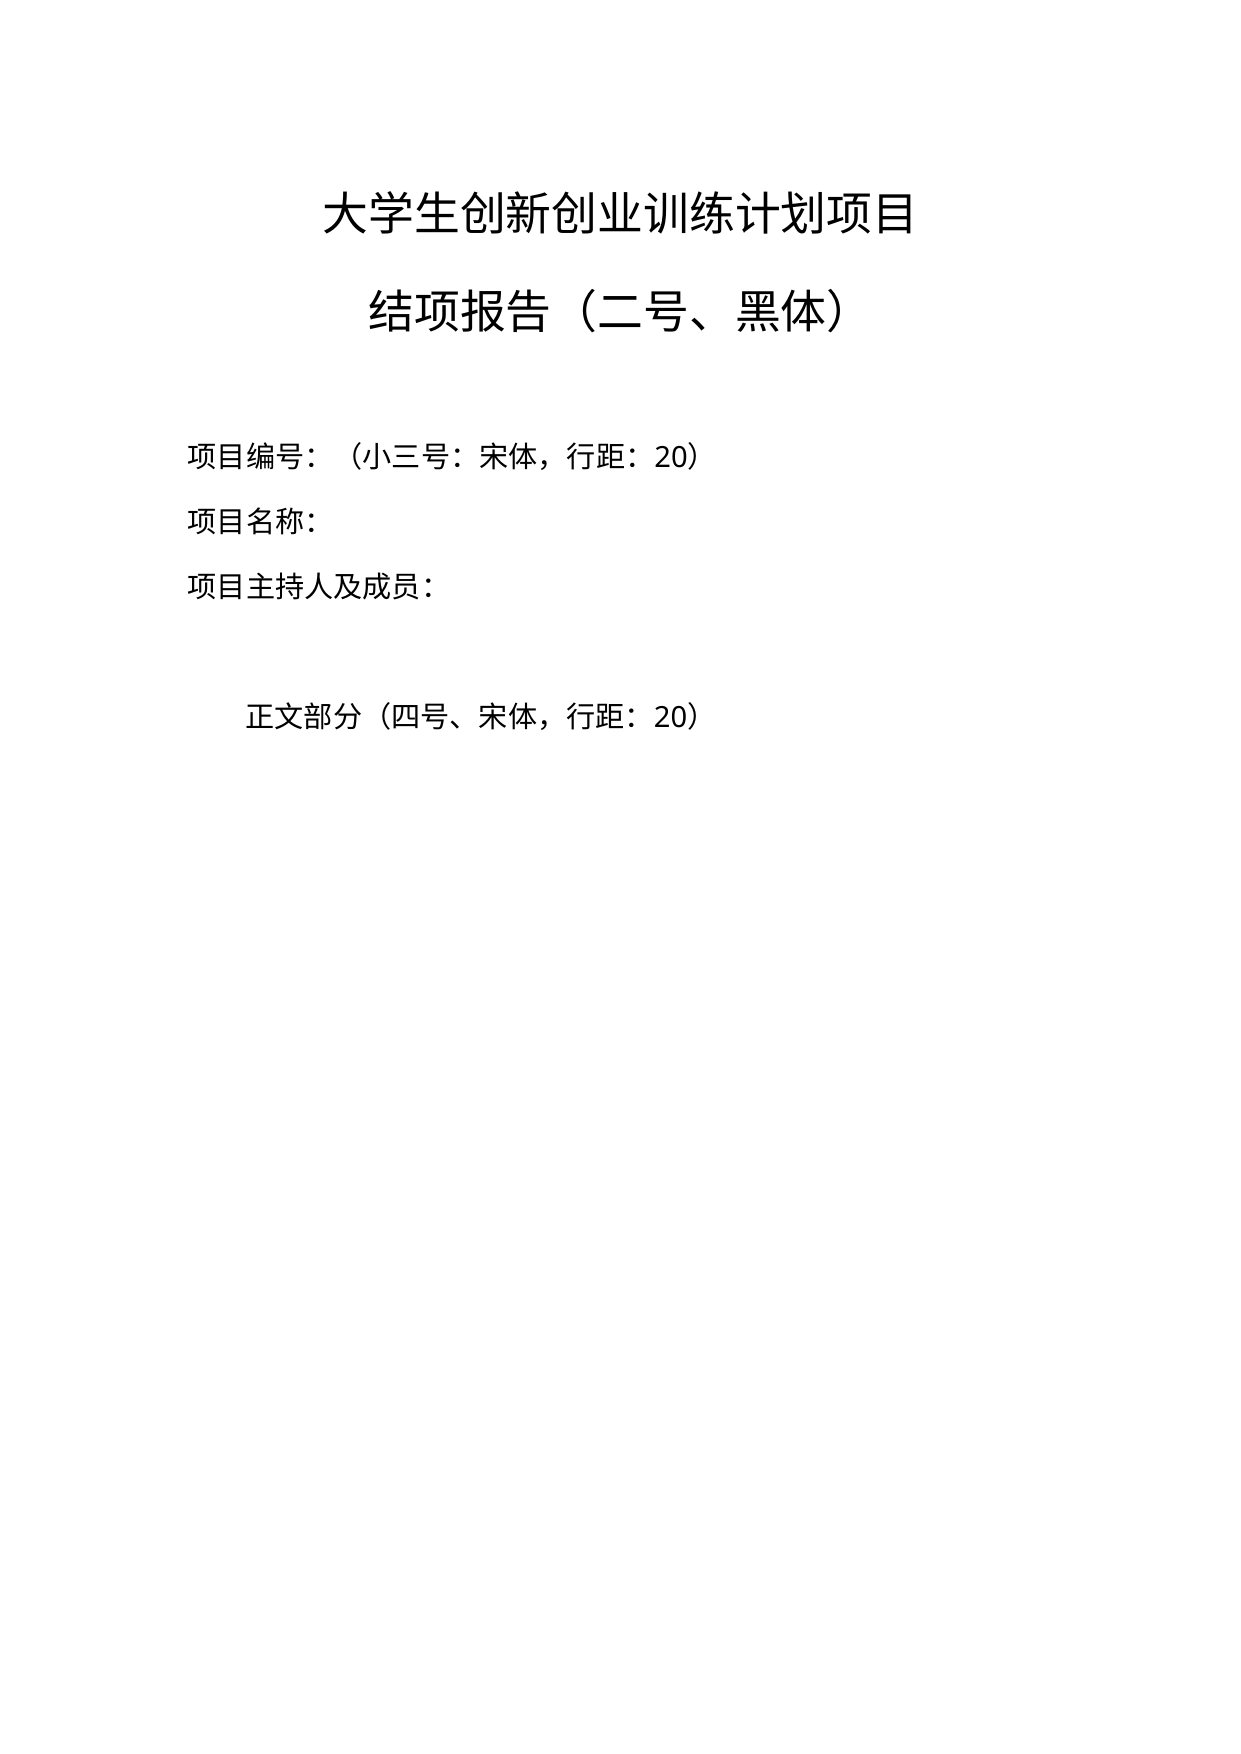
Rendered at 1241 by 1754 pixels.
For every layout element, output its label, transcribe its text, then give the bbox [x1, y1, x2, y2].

text 项目名称： [187, 487, 1053, 552]
text 结项报告（二号、黑体） [187, 259, 1053, 357]
text 大学生创新创业训练计划项目 [187, 162, 1053, 259]
text 项目主持人及成员： [187, 552, 1053, 617]
text 正文部分（四号、宋体，行距：20） [187, 682, 1053, 747]
text 项目编号：（小三号：宋体，行距：20） [187, 422, 1053, 487]
